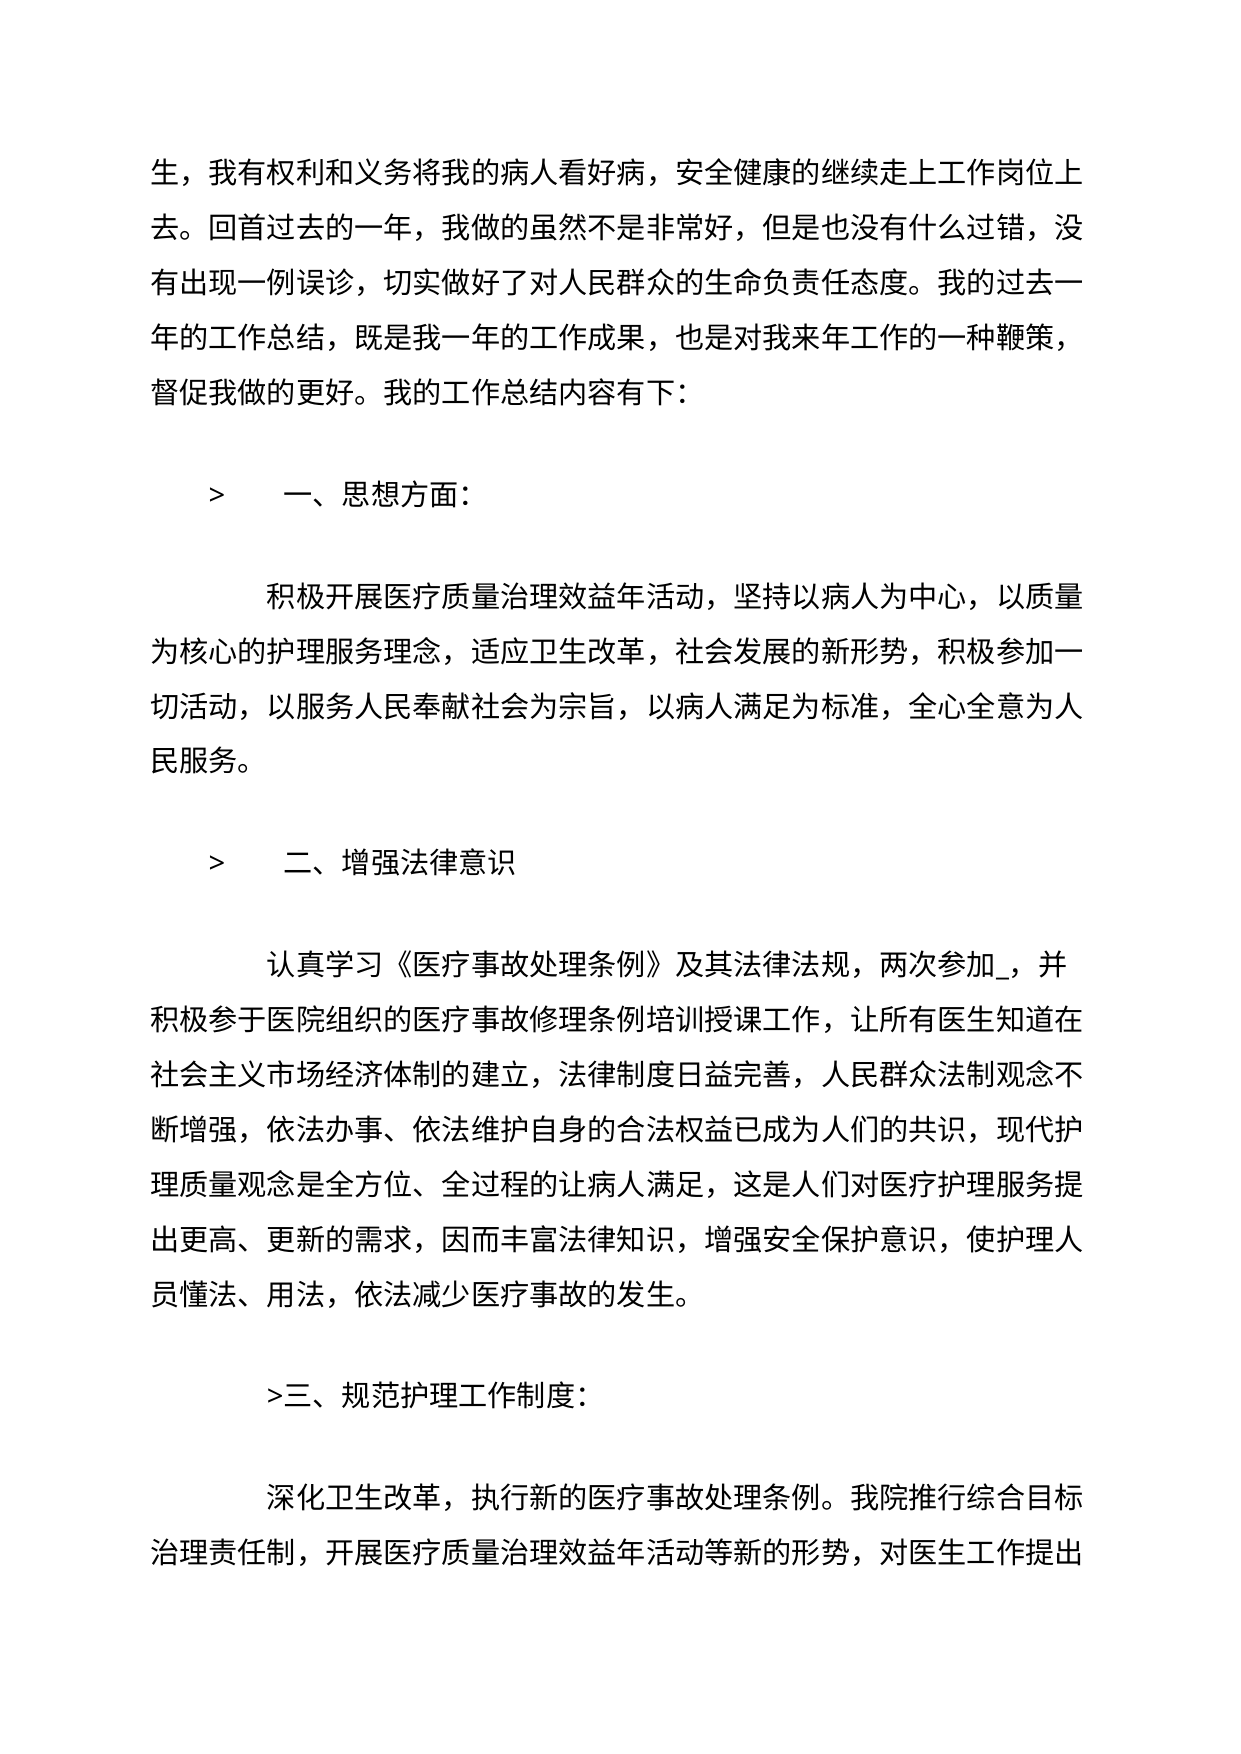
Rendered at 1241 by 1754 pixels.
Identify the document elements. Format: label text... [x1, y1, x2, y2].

text > 二、增强法律意识 [150, 840, 1090, 882]
text > 一、思想方面： [150, 471, 1090, 514]
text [150, 150, 1090, 412]
text 认真学习《医疗事故处理条例》及其法律法规，两次参加_，并积极参于医院组织的医疗事故修理条例培训授课工作，让所有医生知道在社会主义市场经济体制的建立，法律制度日益完善，人民群众法制观念不断增强，依法办事、依法维护自身的合法权益已成为人们的共识，现代护理质量观念是全方位、全过程的让病人满足，这是人们对医疗护理服务提出更高、更新的需求，因而丰富法律知识，增强安全保护意识，使护理人员懂法、用法，依法减少医疗事故的发生。 [150, 942, 1090, 1313]
text 积极开展医疗质量治理效益年活动，坚持以病人为中心，以质量为核心的护理服务理念，适应卫生改革，社会发展的新形势，积极参加一切活动，以服务人民奉献社会为宗旨，以病人满足为标准，全心全意为人民服务。 [150, 573, 1090, 780]
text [150, 1475, 1090, 1572]
text >三、规范护理工作制度： [150, 1373, 1090, 1415]
